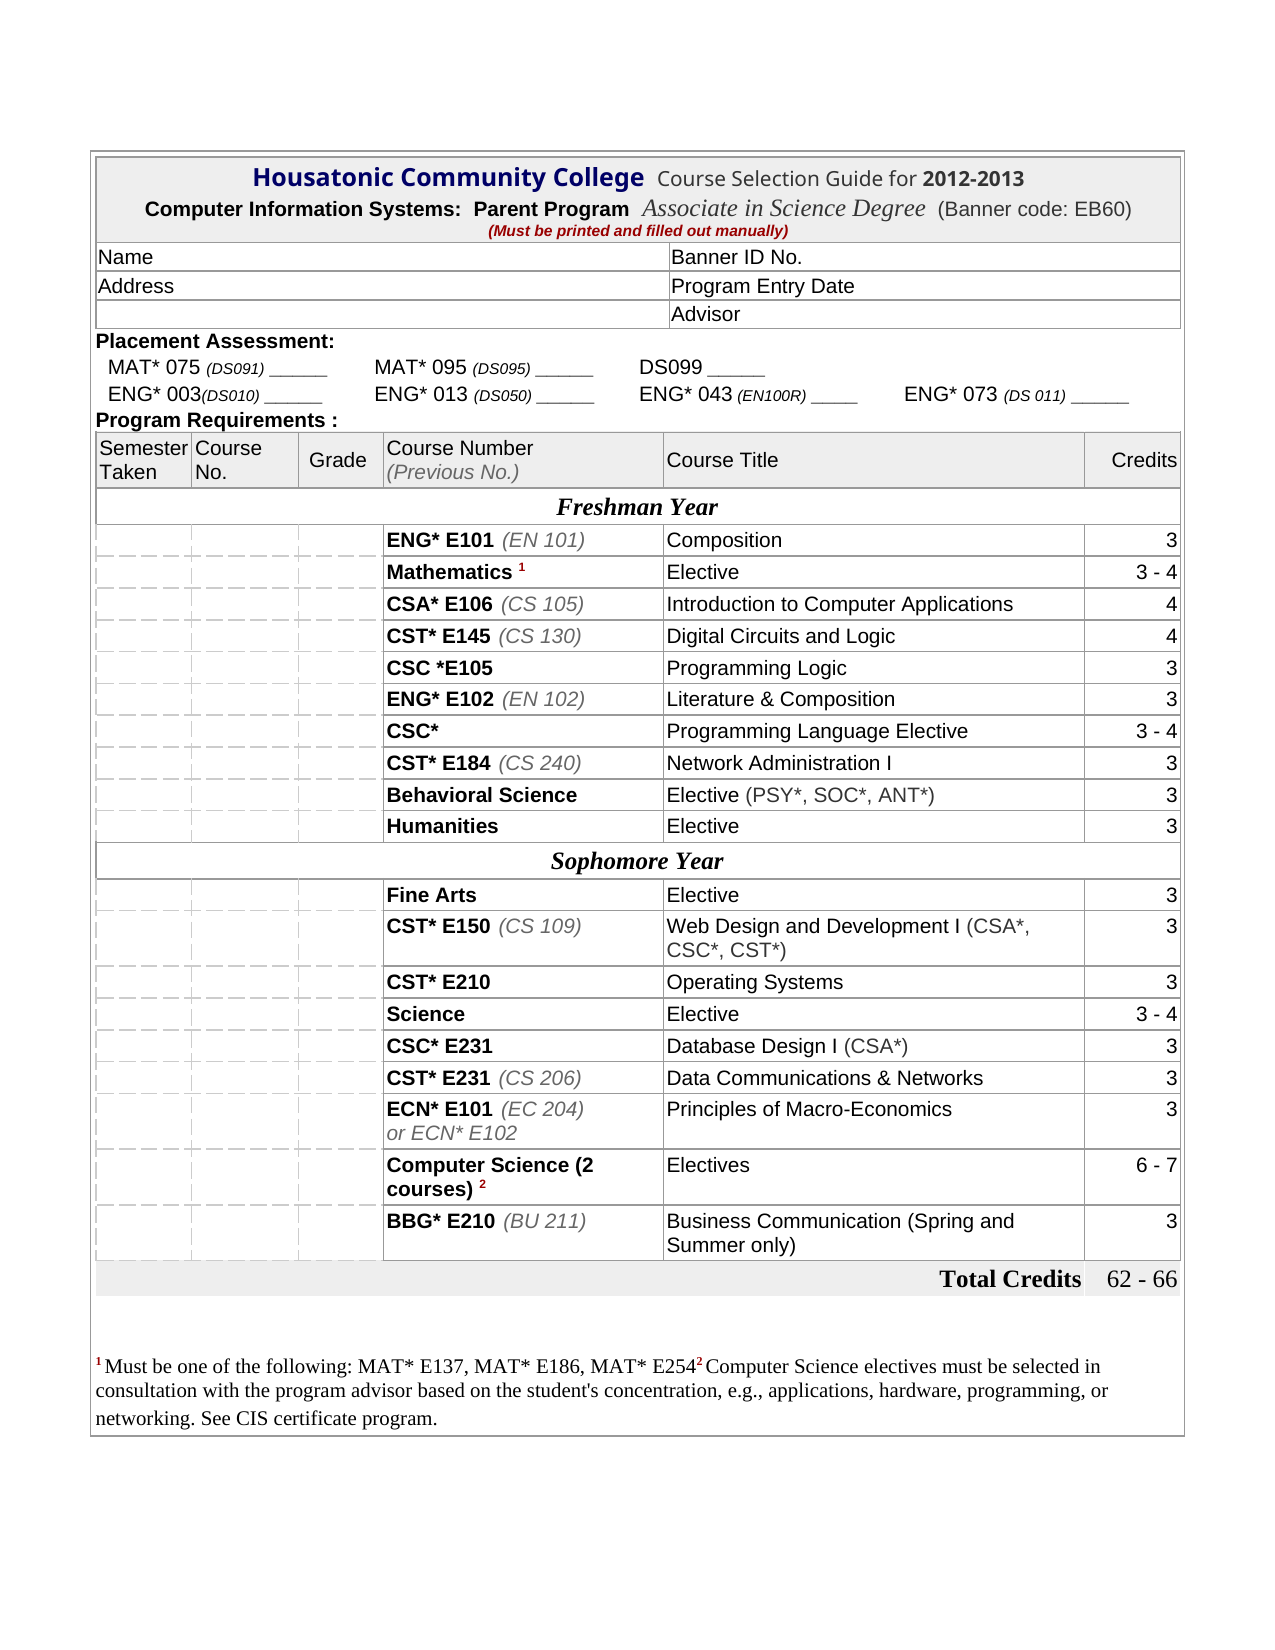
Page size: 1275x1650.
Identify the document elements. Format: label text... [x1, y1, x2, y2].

table_header Placement Assessment: Program Requirements : 1 Must be one of the following: MAT* E137, MAT* E186, MAT* E2542 Computer Science electives must be selected in consultation with the program advisor based on the student's concentration, e.g., applications, hardware, programming, or networking. See CIS certificate program. [91, 152, 1184, 1435]
